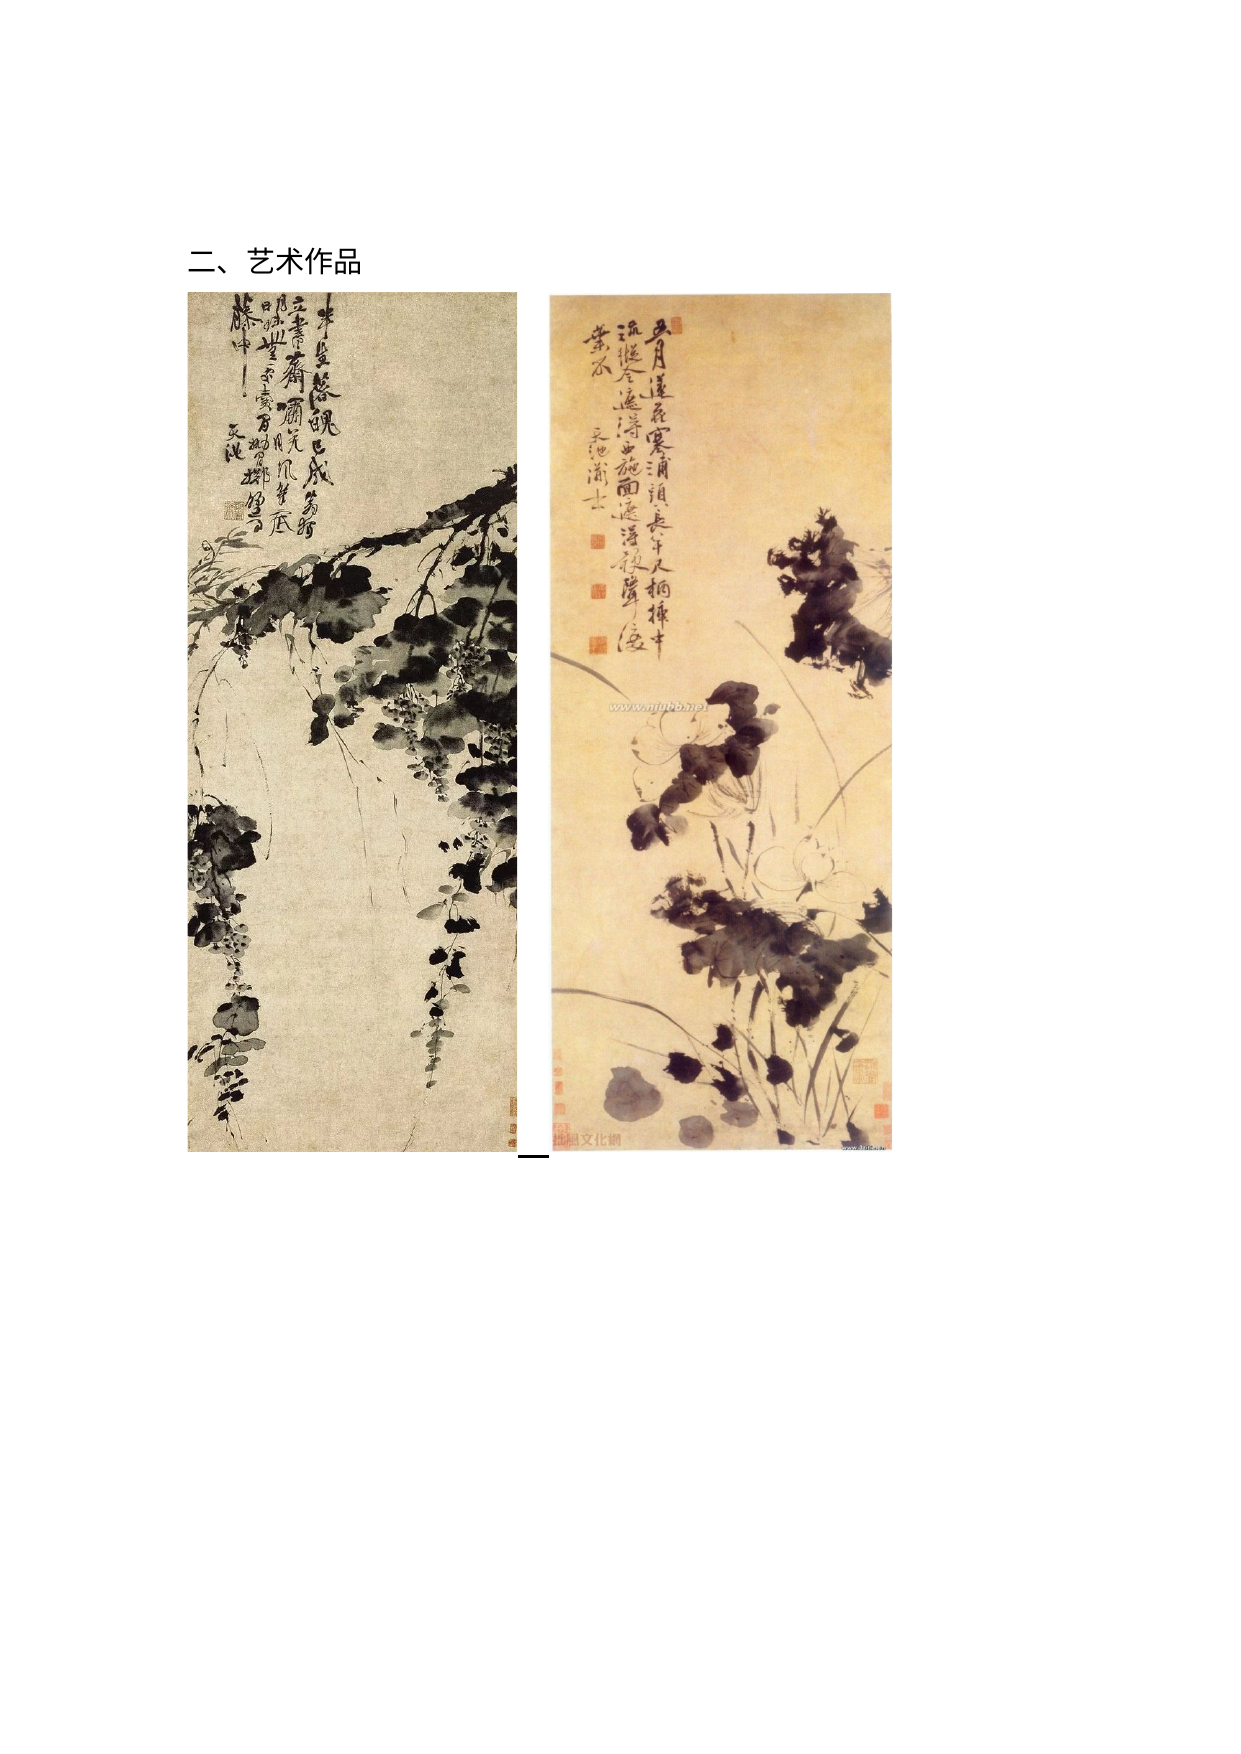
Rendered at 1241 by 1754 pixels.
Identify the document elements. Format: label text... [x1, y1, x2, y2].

picture [548, 293, 893, 1152]
picture [187, 292, 518, 1152]
text 二、艺术作品 [187, 227, 1053, 292]
